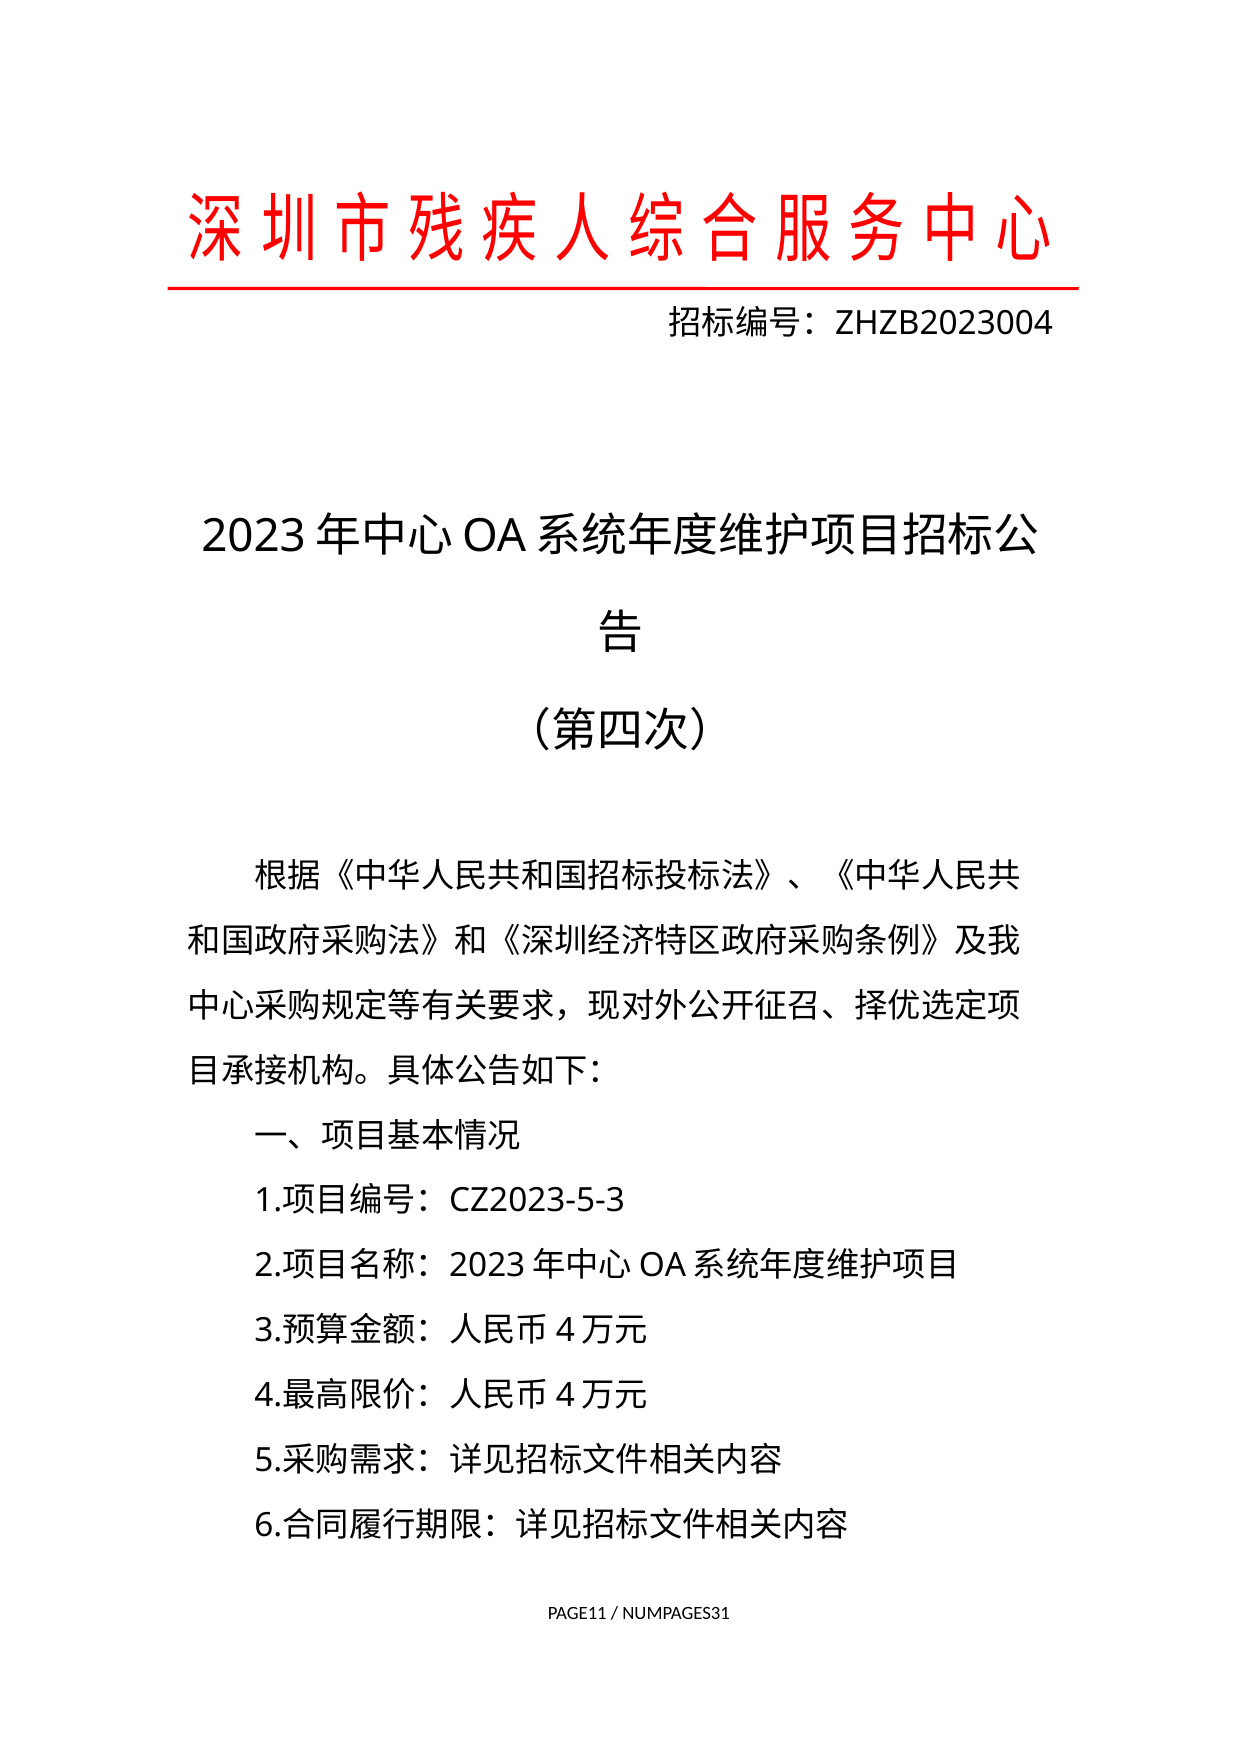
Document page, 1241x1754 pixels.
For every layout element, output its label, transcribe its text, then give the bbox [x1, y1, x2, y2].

text 一、项目基本情况 [187, 1100, 1053, 1165]
text 3.预算金额：人民币4万元 [187, 1295, 1053, 1360]
text （第四次） [187, 677, 1053, 775]
text 5.采购需求：详见招标文件相关内容 [187, 1425, 1053, 1490]
text 2023年中心OA系统年度维护项目招标公告 [187, 482, 1053, 677]
text 根据《中华人民共和国招标投标法》、《中华人民共和国政府采购法》和《深圳经济特区政府采购条例》及我中心采购规定等有关要求，现对外公开征召、择优选定项目承接机构。具体公告如下： [187, 840, 1053, 1100]
text 深圳市残疾人综合服务中心 [187, 157, 1053, 287]
text 招标编号：ZHZB2023004 [187, 291, 1053, 352]
text 4.最高限价：人民币4万元 [187, 1360, 1053, 1425]
text 6.合同履行期限：详见招标文件相关内容 [187, 1490, 1053, 1555]
text 2.项目名称：2023年中心OA系统年度维护项目 [187, 1230, 1053, 1295]
text 1.项目编号：CZ2023-5-3 [187, 1165, 1053, 1230]
